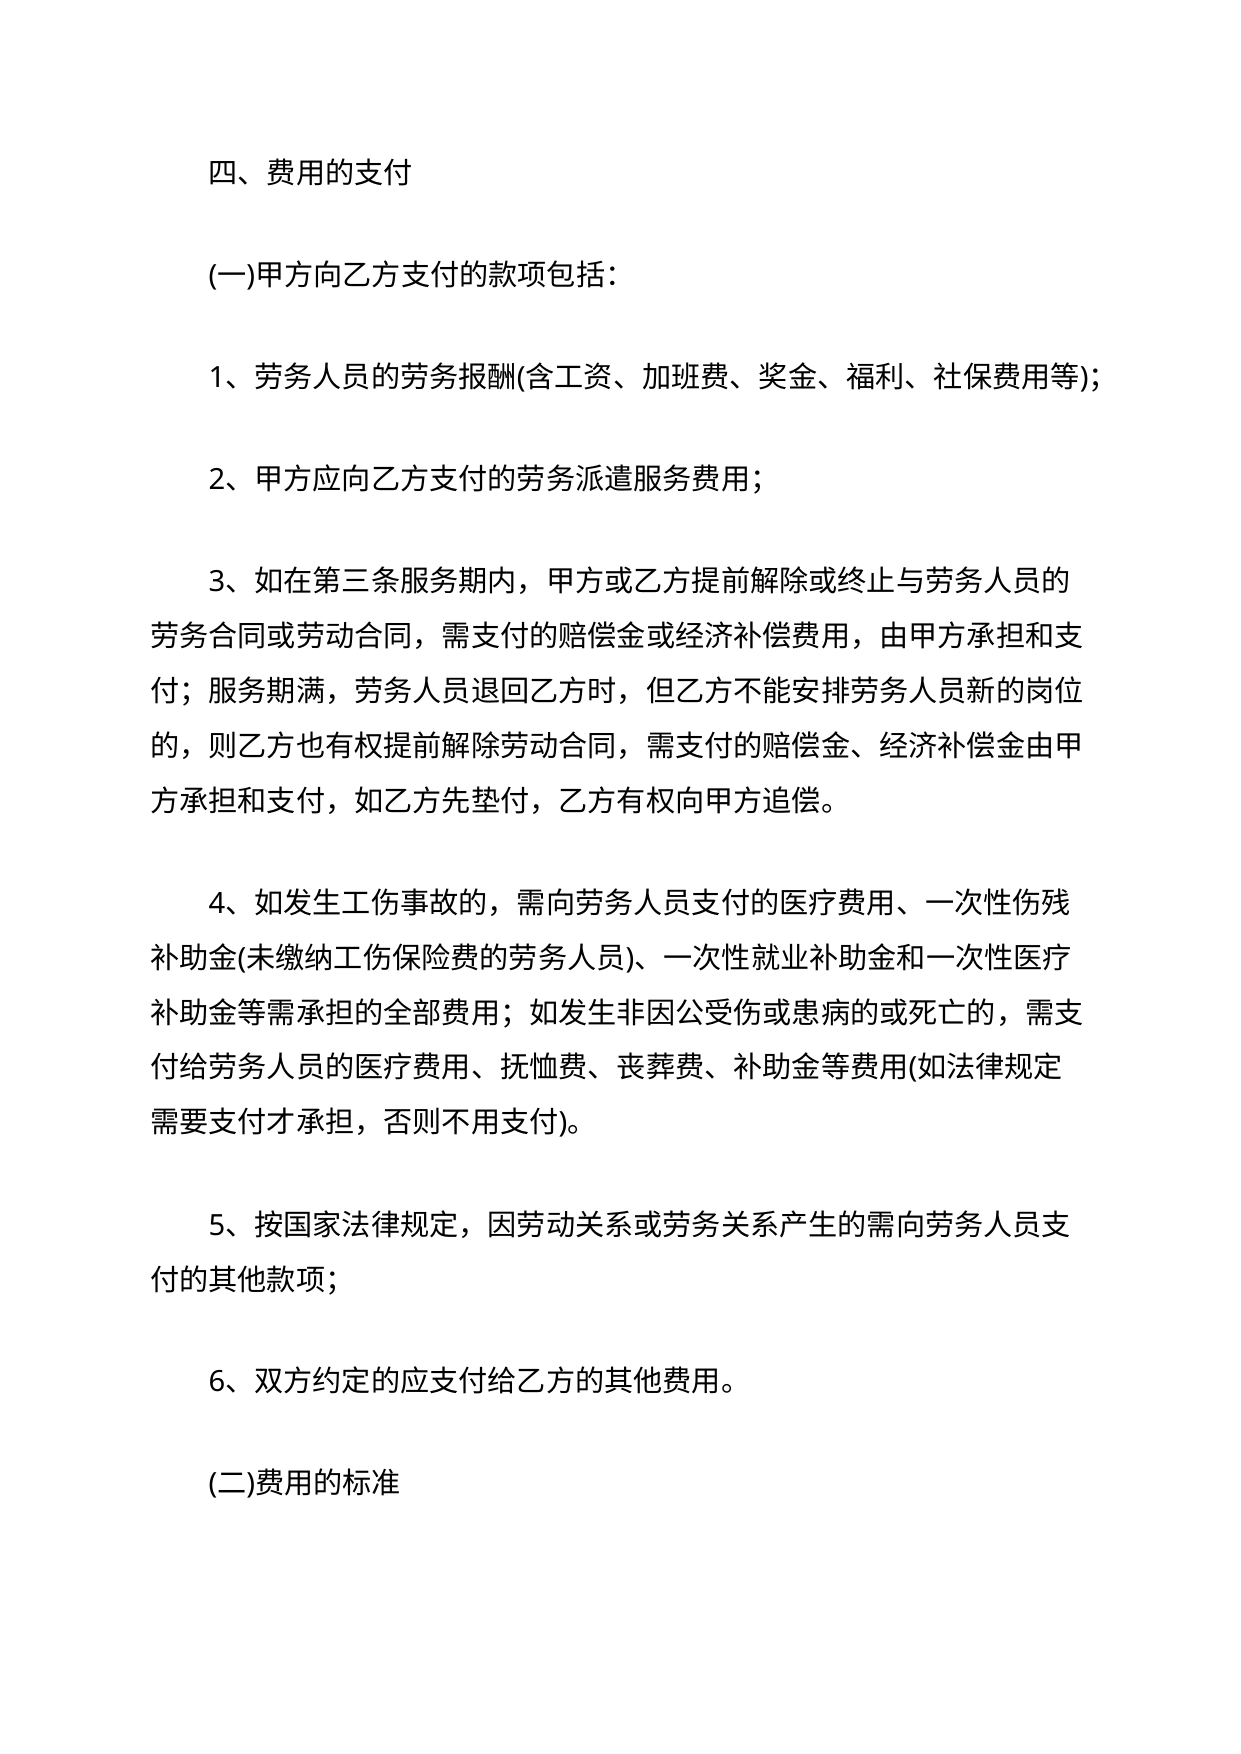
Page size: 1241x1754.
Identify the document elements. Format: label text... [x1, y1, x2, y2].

text 1、劳务人员的劳务报酬(含工资、加班费、奖金、福利、社保费用等)； [150, 354, 1090, 396]
text (一)甲方向乙方支付的款项包括： [150, 252, 1090, 294]
text 4、如发生工伤事故的，需向劳务人员支付的医疗费用、一次性伤残补助金(未缴纳工伤保险费的劳务人员)、一次性就业补助金和一次性医疗补助金等需承担的全部费用；如发生非因公受伤或患病的或死亡的，需支付给劳务人员的医疗费用、抚恤费、丧葬费、补助金等费用(如法律规定需要支付才承担，否则不用支付)。 [150, 879, 1090, 1141]
text 四、费用的支付 [150, 150, 1090, 192]
text 3、如在第三条服务期内，甲方或乙方提前解除或终止与劳务人员的劳务合同或劳动合同，需支付的赔偿金或经济补偿费用，由甲方承担和支付；服务期满，劳务人员退回乙方时，但乙方不能安排劳务人员新的岗位的，则乙方也有权提前解除劳动合同，需支付的赔偿金、经济补偿金由甲方承担和支付，如乙方先垫付，乙方有权向甲方追偿。 [150, 558, 1090, 820]
text (二)费用的标准 [150, 1460, 1090, 1502]
text 2、甲方应向乙方支付的劳务派遣服务费用； [150, 456, 1090, 498]
text 6、双方约定的应支付给乙方的其他费用。 [150, 1358, 1090, 1400]
text 5、按国家法律规定，因劳动关系或劳务关系产生的需向劳务人员支付的其他款项； [150, 1201, 1090, 1298]
